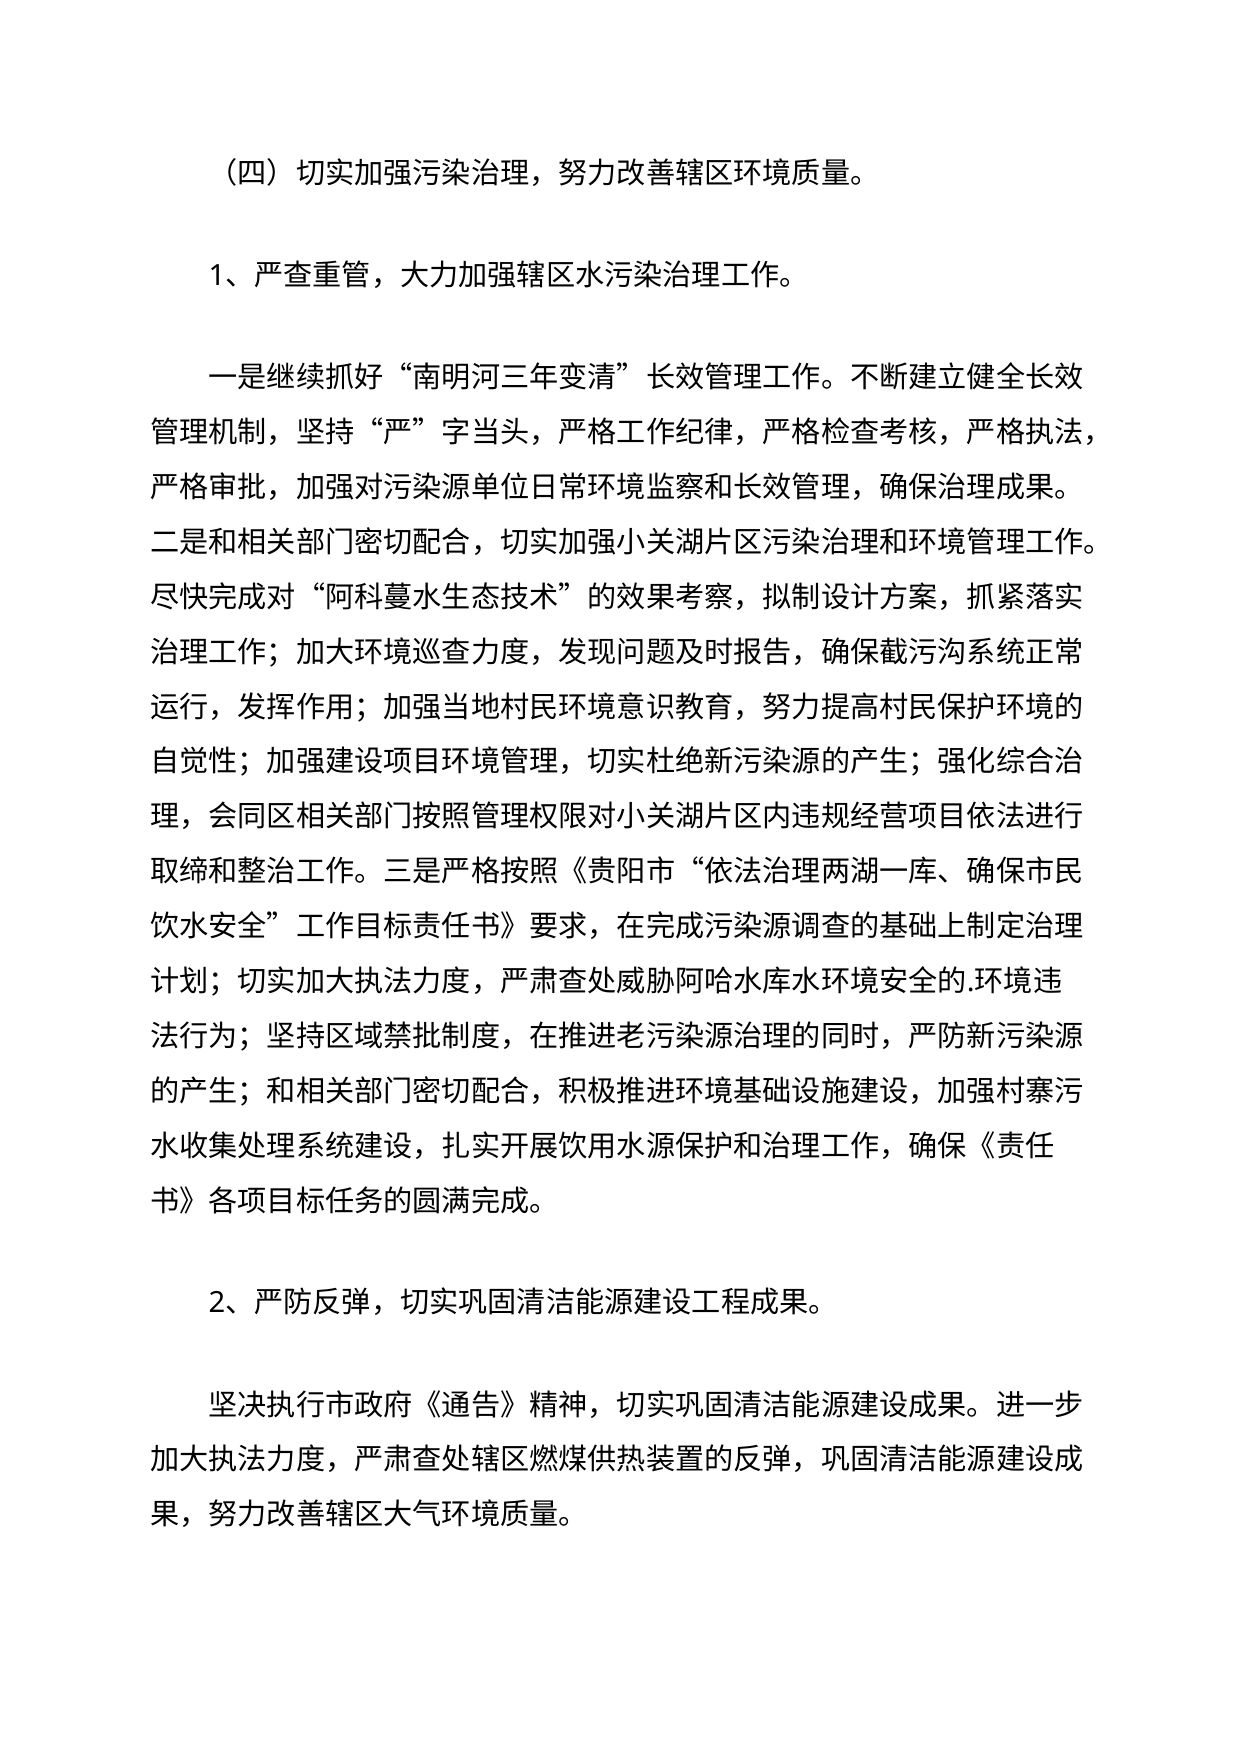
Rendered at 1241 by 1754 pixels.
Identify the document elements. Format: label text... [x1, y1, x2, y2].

text 2、严防反弹，切实巩固清洁能源建设工程成果。 [150, 1279, 1090, 1321]
text （四）切实加强污染治理，努力改善辖区环境质量。 [150, 150, 1090, 192]
text 坚决执行市政府《通告》精神，切实巩固清洁能源建设成果。进一步加大执法力度，严肃查处辖区燃煤供热装置的反弹，巩固清洁能源建设成果，努力改善辖区大气环境质量。 [150, 1381, 1090, 1533]
text 1、严查重管，大力加强辖区水污染治理工作。 [150, 252, 1090, 294]
text 一是继续抓好“南明河三年变清”长效管理工作。不断建立健全长效管理机制，坚持“严”字当头，严格工作纪律，严格检查考核，严格执法，严格审批，加强对污染源单位日常环境监察和长效管理，确保治理成果。二是和相关部门密切配合，切实加强小关湖片区污染治理和环境管理工作。尽快完成对“阿科蔓水生态技术”的效果考察，拟制设计方案，抓紧落实治理工作；加大环境巡查力度，发现问题及时报告，确保截污沟系统正常运行，发挥作用；加强当地村民环境意识教育，努力提高村民保护环境的自觉性；加强建设项目环境管理，切实杜绝新污染源的产生；强化综合治理，会同区相关部门按照管理权限对小关湖片区内违规经营项目依法进行取缔和整治工作。三是严格按照《贵阳市“依法治理两湖一库、确保市民饮水安全”工作目标责任书》要求，在完成污染源调查的基础上制定治理计划；切实加大执法力度，严肃查处威胁阿哈水库水环境安全的.环境违法行为；坚持区域禁批制度，在推进老污染源治理的同时，严防新污染源的产生；和相关部门密切配合，积极推进环境基础设施建设，加强村寨污水收集处理系统建设，扎实开展饮用水源保护和治理工作，确保《责任书》各项目标任务的圆满完成。 [150, 354, 1090, 1219]
